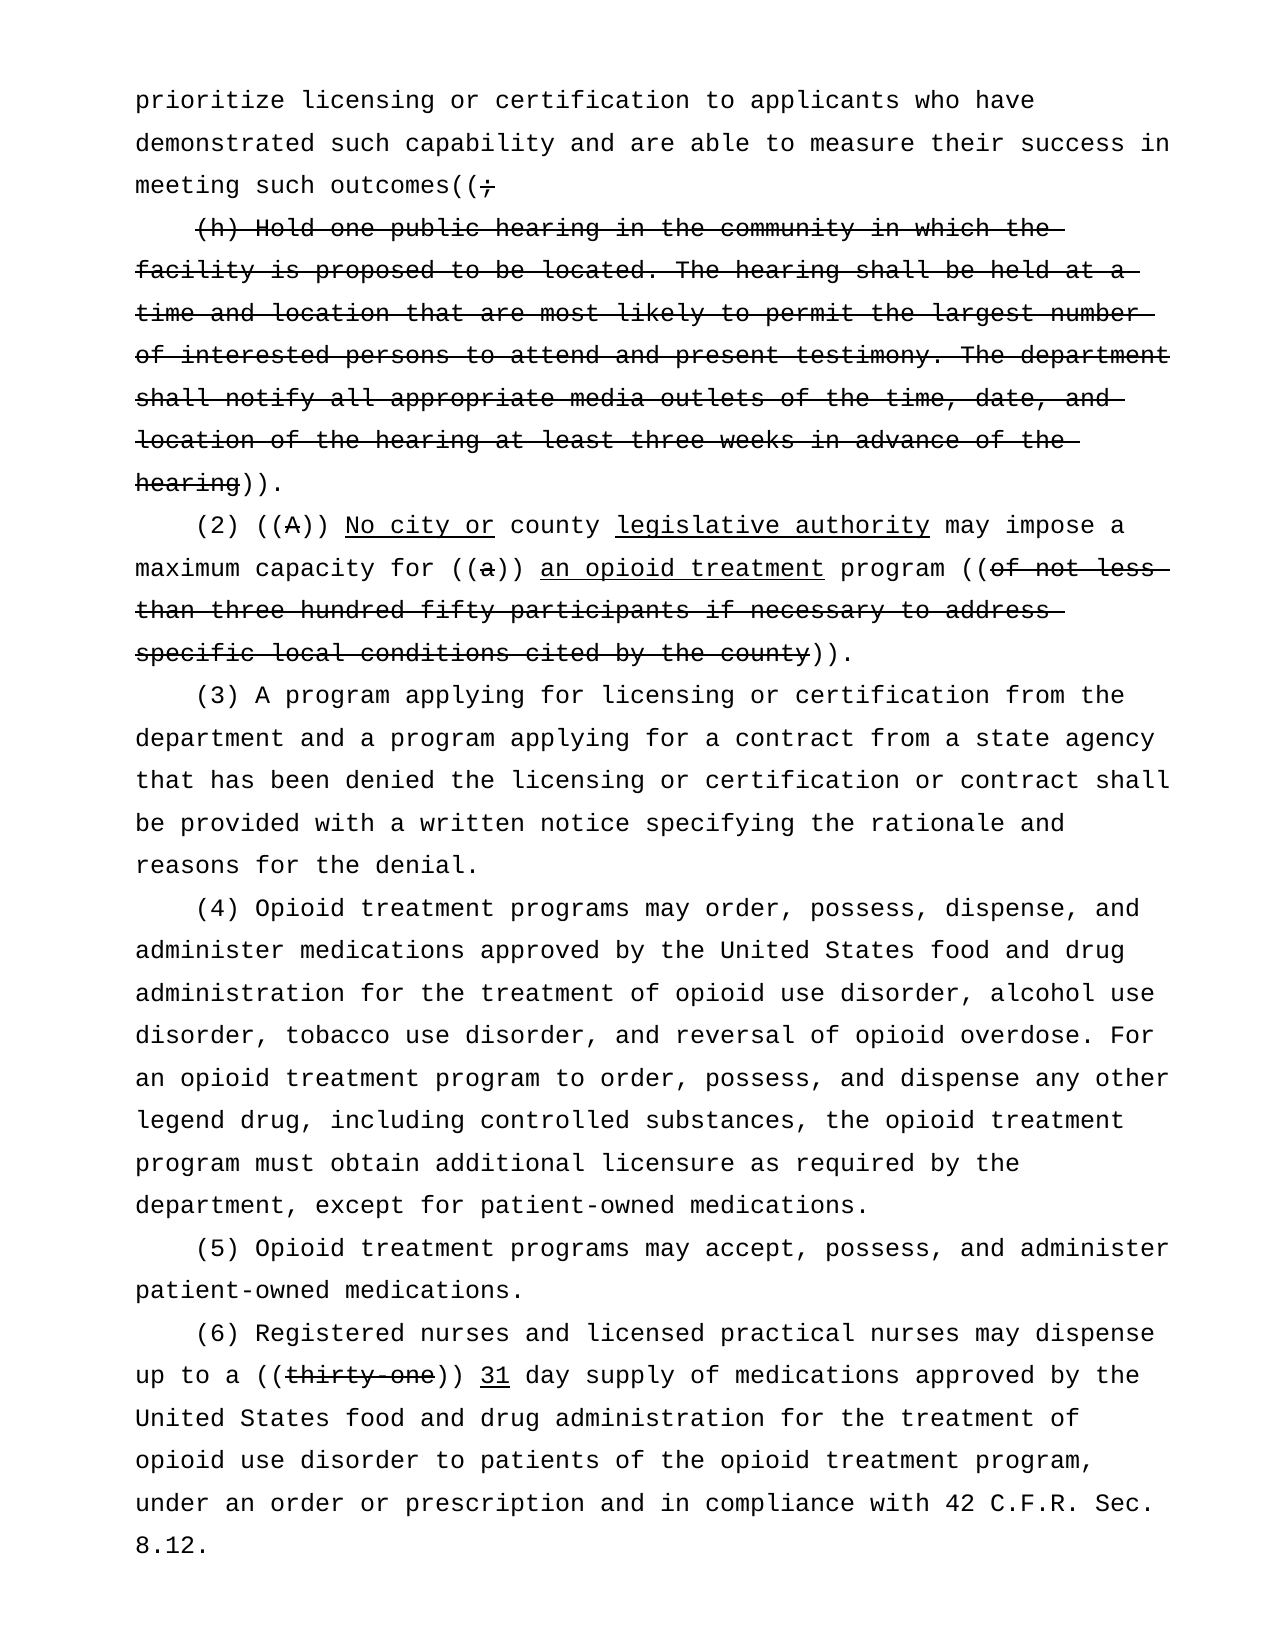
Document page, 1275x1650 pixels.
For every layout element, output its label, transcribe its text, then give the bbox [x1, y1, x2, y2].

text (2) ((A)) No city or county legislative authority may impose a maximum capacity for ((a)) an opioid treatment program ((of not less than three hundred fifty participants if necessary to address specific local conditions cited by the county)). [135, 500, 1170, 670]
text (5) Opioid treatment programs may accept, possess, and administer patient-owned medications. [135, 1222, 1170, 1307]
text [135, 75, 1170, 202]
text (4) Opioid treatment programs may order, possess, dispense, and administer medications approved by the United States food and drug administration for the treatment of opioid use disorder, alcohol use disorder, tobacco use disorder, and reversal of opioid overdose. For an opioid treatment program to order, possess, and dispense any other legend drug, including controlled substances, the opioid treatment program must obtain additional licensure as required by the department, except for patient-owned medications. [135, 882, 1170, 1222]
text (h) Hold one public hearing in the community in which the facility is proposed to be located. The hearing shall be held at a time and location that are most likely to permit the largest number of interested persons to attend and present testimony. The department shall notify all appropriate media outlets of the time, date, and location of the hearing at least three weeks in advance of the hearing)). [135, 202, 1170, 356]
text (3) A program applying for licensing or certification from the department and a program applying for a contract from a state agency that has been denied the licensing or certification or contract shall be provided with a written notice specifying the rationale and reasons for the denial. [135, 670, 1170, 882]
text (h) Hold one public hearing in the community in which the facility is proposed to be located. The hearing shall be held at a time and location that are most likely to permit the largest number of interested persons to attend and present testimony. The department shall notify all appropriate media outlets of the time, date, and location of the hearing at least three weeks in advance of the hearing)). [135, 358, 1170, 500]
text (6) Registered nurses and licensed practical nurses may dispense up to a ((thirty-one)) 31 day supply of medications approved by the United States food and drug administration for the treatment of opioid use disorder to patients of the opioid treatment program, under an order or prescription and in compliance with 42 C.F.R. Sec. 8.12. [135, 1307, 1170, 1562]
